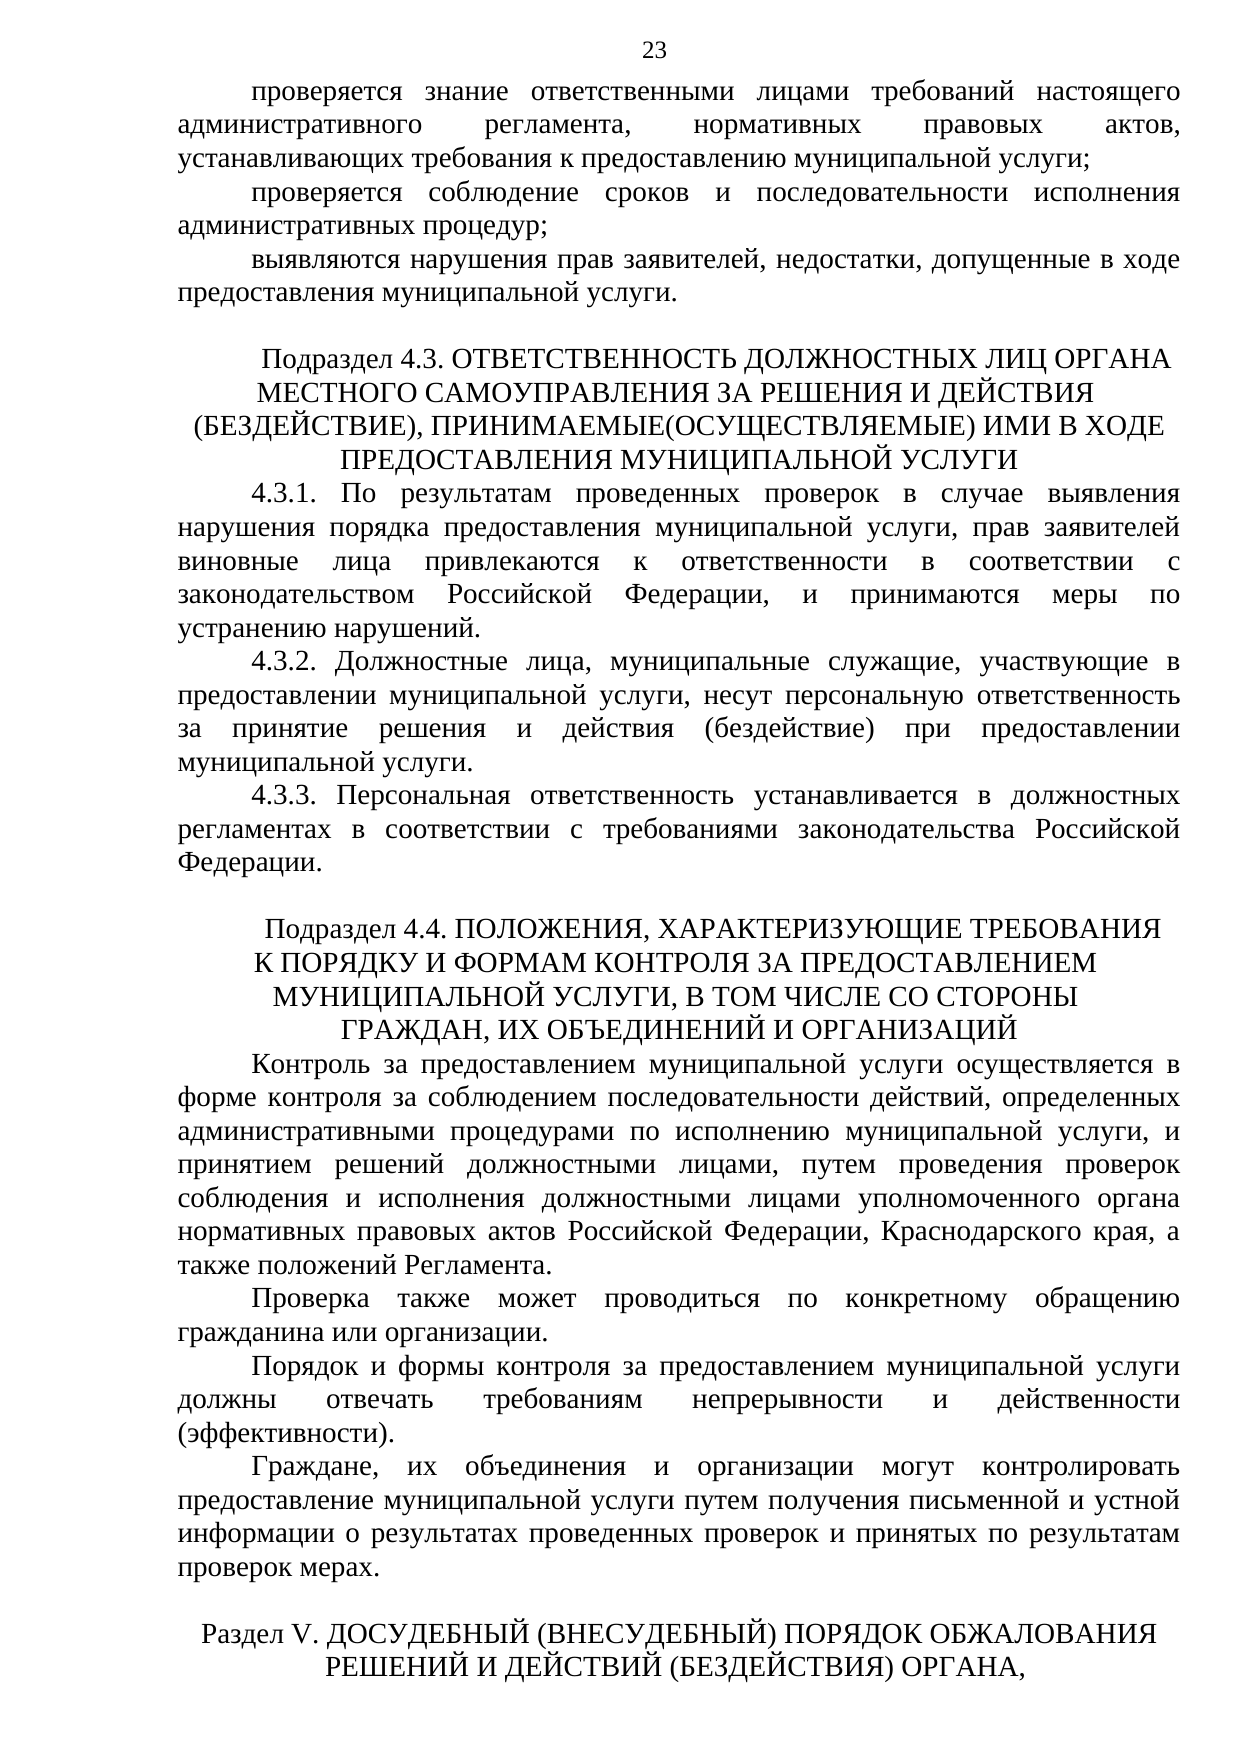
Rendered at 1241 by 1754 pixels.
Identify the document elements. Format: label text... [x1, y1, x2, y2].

text Порядок и формы контроля за предоставлением муниципальной услуги должны отвечать требованиям непрерывности и действенности (эффективности). [177, 1348, 1181, 1448]
text Проверка также может проводиться по конкретному обращению гражданина или организации. [177, 1281, 1181, 1348]
text проверяется знание ответственными лицами требований настоящего административного регламента, нормативных правовых актов, устанавливающих требования к предоставлению муниципальной услуги; [177, 73, 1181, 174]
text проверяется соблюдение сроков и последовательности исполнения административных процедур; [177, 174, 1181, 241]
text 4.3.1. По результатам проведенных проверок в случае выявления нарушения порядка предоставления муниципальной услуги, прав заявителей виновные лица привлекаются к ответственности в соответствии с законодательством Российской Федерации, и принимаются меры по устранению нарушений. [177, 476, 1181, 643]
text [177, 1616, 1181, 1683]
text 4.3.2. Должностные лица, муниципальные служащие, участвующие в предоставлении муниципальной услуги, несут персональную ответственность за принятие решения и действия (бездействие) при предоставлении муниципальной услуги. [177, 643, 1181, 777]
text Граждане, их объединения и организации могут контролировать предоставление муниципальной услуги путем получения письменной и устной информации о результатах проведенных проверок и принятых по результатам проверок мерах. [177, 1448, 1181, 1582]
text Контроль за предоставлением муниципальной услуги осуществляется в форме контроля за соблюдением последовательности действий, определенных административными процедурами по исполнению муниципальной услуги, и принятием решений должностными лицами, путем проведения проверок соблюдения и исполнения должностными лицами уполномоченного органа нормативных правовых актов Российской Федерации, Краснодарского края, а также положений Регламента. [177, 1046, 1181, 1281]
text выявляются нарушения прав заявителей, недостатки, допущенные в ходе предоставления муниципальной услуги. [177, 241, 1181, 308]
text Подраздел 4.3. ОТВЕТСТВЕННОСТЬ ДОЛЖНОСТНЫХ ЛИЦ ОРГАНА МЕСТНОГО САМОУПРАВЛЕНИЯ ЗА РЕШЕНИЯ И ДЕЙСТВИЯ (БЕЗДЕЙСТВИЕ), ПРИНИМАЕМЫЕ(ОСУЩЕСТВЛЯЕМЫЕ) ИМИ В ХОДЕ ПРЕДОСТАВЛЕНИЯ МУНИЦИПАЛЬНОЙ УСЛУГИ [177, 341, 1181, 476]
text 4.3.3. Персональная ответственность устанавливается в должностных регламентах в соответствии с требованиями законодательства Российской Федерации. [177, 777, 1181, 878]
text Подраздел 4.4. ПОЛОЖЕНИЯ, ХАРАКТЕРИЗУЮЩИЕ ТРЕБОВАНИЯ К ПОРЯДКУ И ФОРМАМ КОНТРОЛЯ ЗА ПРЕДОСТАВЛЕНИЕМ МУНИЦИПАЛЬНОЙ УСЛУГИ, В ТОМ ЧИСЛЕ СО СТОРОНЫ ГРАЖДАН, ИХ ОБЪЕДИНЕНИЙ И ОРГАНИЗАЦИЙ [177, 912, 1181, 1046]
